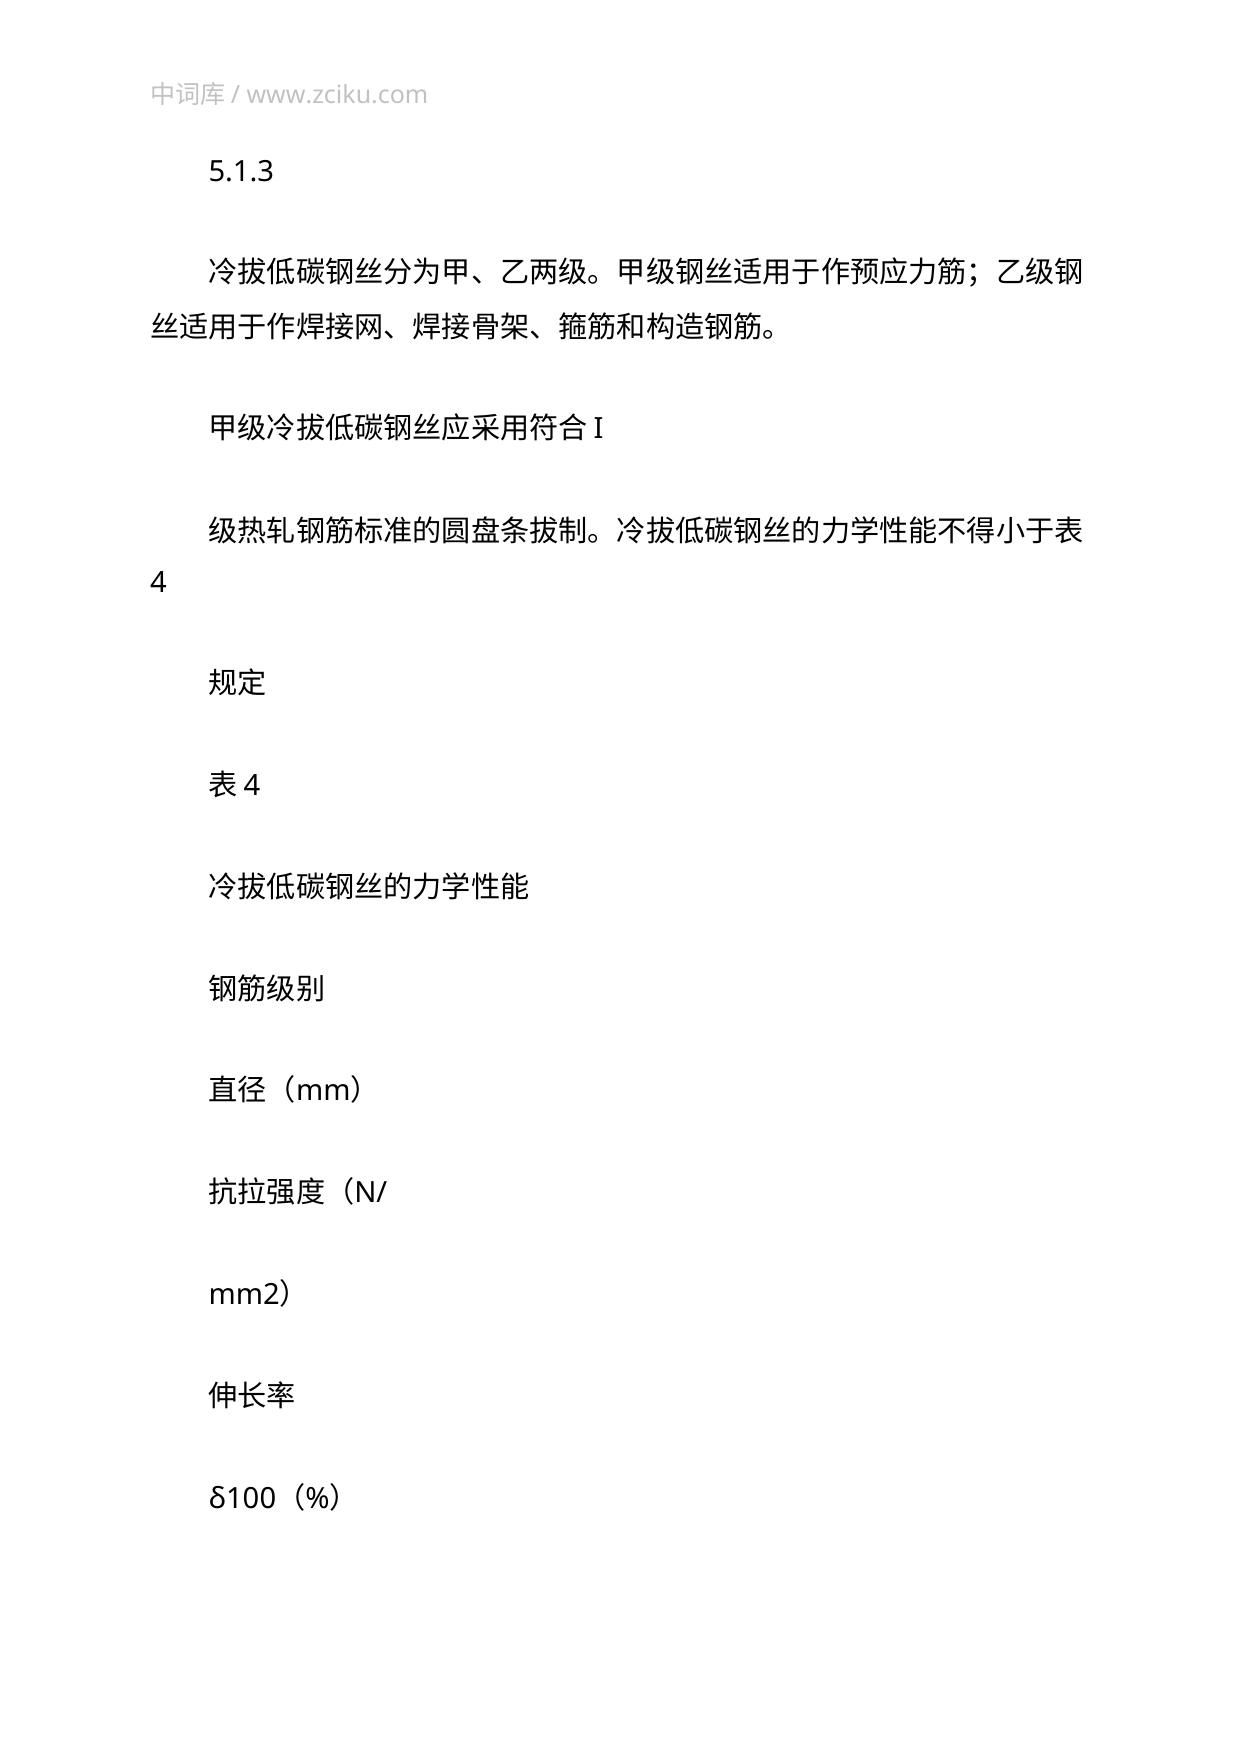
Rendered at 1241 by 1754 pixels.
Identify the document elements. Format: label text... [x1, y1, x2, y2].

text 甲级冷拔低碳钢丝应采用符合I [150, 405, 1090, 447]
text 钢筋级别 [150, 965, 1090, 1007]
text 级热轧钢筋标准的圆盘条拔制。冷拔低碳钢丝的力学性能不得小于表4 [150, 507, 1090, 601]
text 表4 [150, 761, 1090, 804]
text 规定 [150, 660, 1090, 702]
text 直径（mm） [150, 1067, 1090, 1109]
text 5.1.3 [150, 150, 1090, 190]
text 抗拉强度（N/ [150, 1169, 1090, 1211]
text 冷拔低碳钢丝分为甲、乙两级。甲级钢丝适用于作预应力筋；乙级钢丝适用于作焊接网、焊接骨架、箍筋和构造钢筋。 [150, 248, 1090, 346]
text δ100（%） [150, 1475, 1090, 1517]
text 伸长率 [150, 1373, 1090, 1415]
text mm2） [150, 1271, 1090, 1313]
text 冷拔低碳钢丝的力学性能 [150, 863, 1090, 906]
